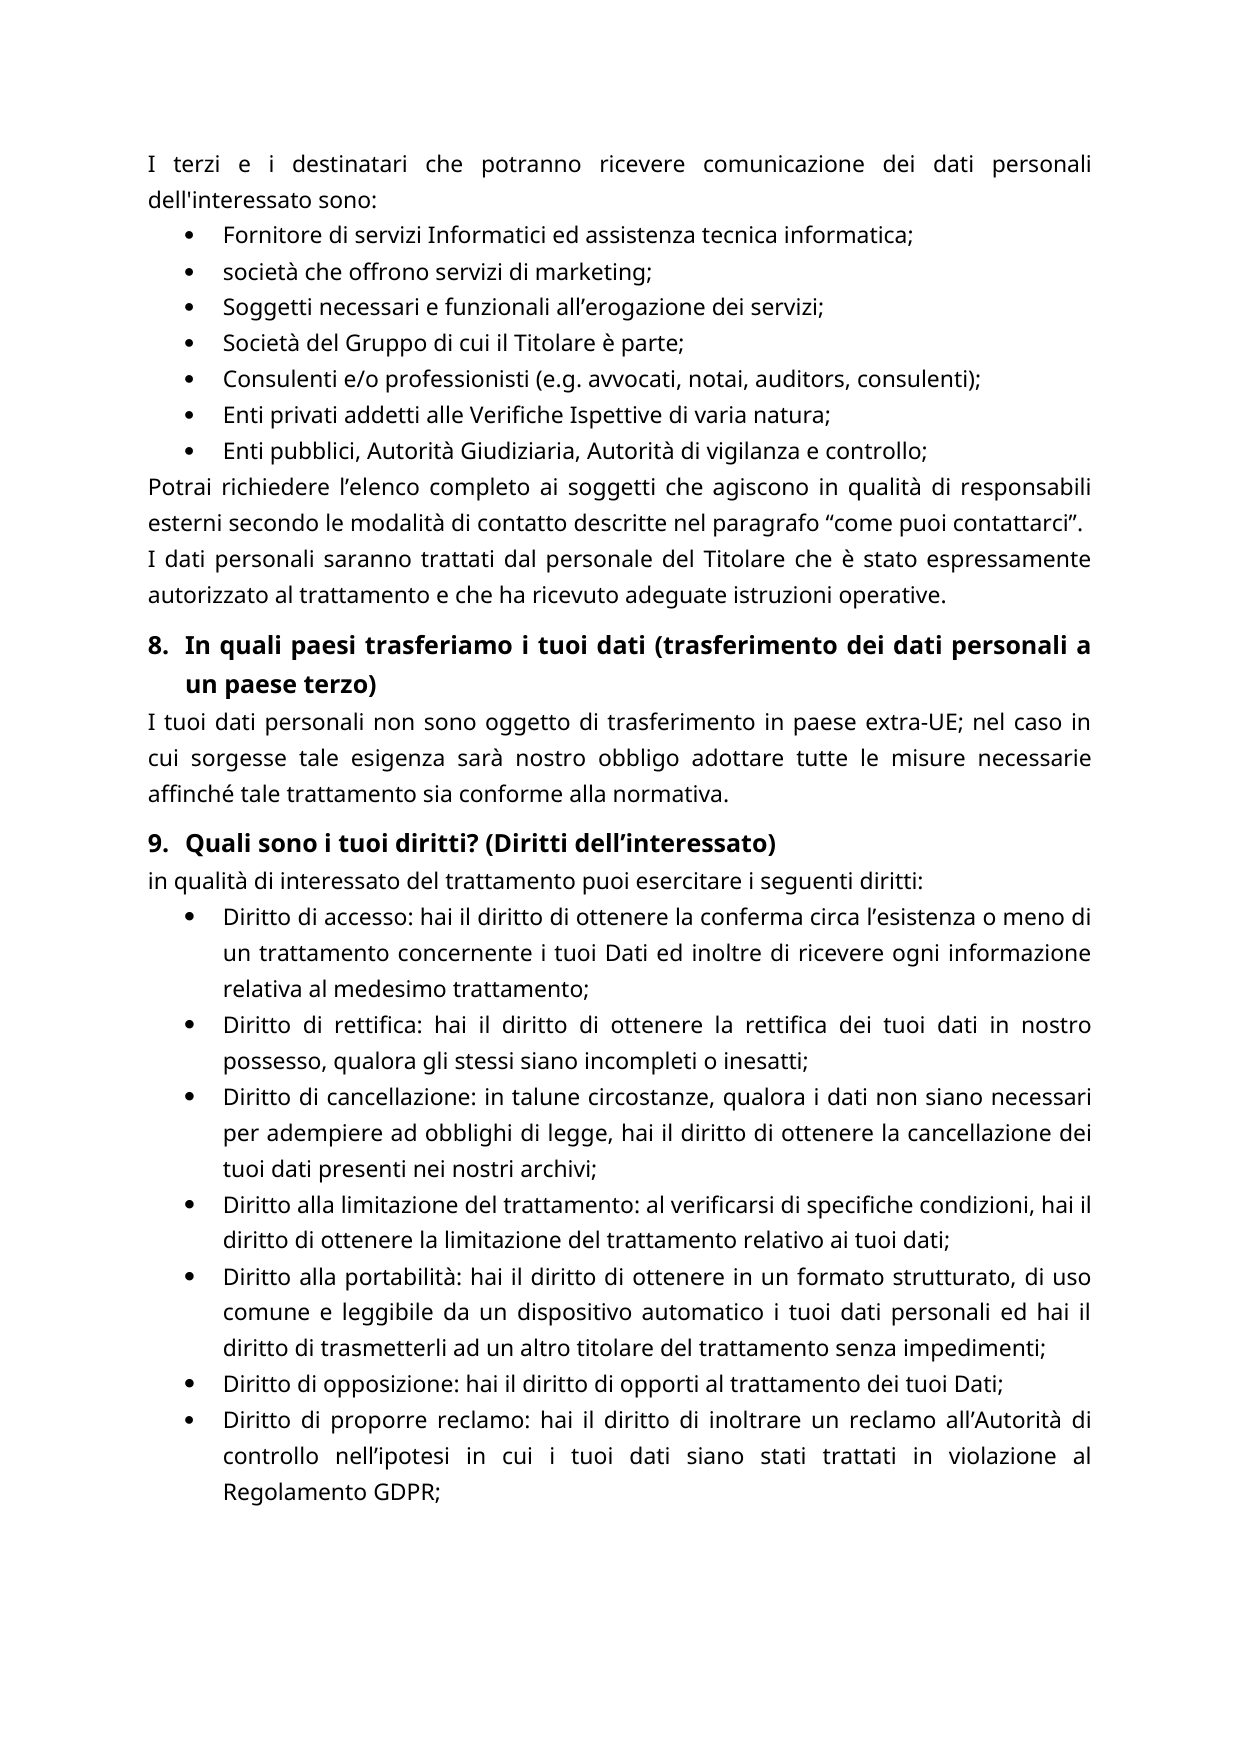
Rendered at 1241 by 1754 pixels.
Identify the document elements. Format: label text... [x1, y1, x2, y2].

list società che offrono servizi di marketing; [185, 255, 1093, 287]
list Diritto di rettifica: hai il diritto di ottenere la rettifica dei tuoi dati in nostro possesso, qualora gli stessi siano incompleti o inesatti; [185, 1009, 1093, 1076]
list Enti pubblici, Autorità Giudiziaria, Autorità di vigilanza e controllo; [185, 435, 1093, 466]
subtitle Quali sono i tuoi diritti? (Diritti dell’interessato) [148, 826, 1093, 860]
list Fornitore di servizi Informatici ed assistenza tecnica informatica; [185, 219, 1093, 251]
list Diritto alla limitazione del trattamento: al verificarsi di specifiche condizioni, hai il diritto di ottenere la limitazione del trattamento relativo ai tuoi dati; [185, 1188, 1093, 1256]
text Potrai richiedere l’elenco completo ai soggetti che agiscono in qualità di responsabili esterni secondo le modalità di contatto descritte nel paragrafo “come puoi contattarci”. [148, 471, 1093, 538]
list Diritto di accesso: hai il diritto di ottenere la conferma circa l’esistenza o meno di un trattamento concernente i tuoi Dati ed inoltre di ricevere ogni informazione relativa al medesimo trattamento; [185, 901, 1093, 1004]
list Diritto di cancellazione: in talune circostanze, qualora i dati non siano necessari per adempiere ad obblighi di legge, hai il diritto di ottenere la cancellazione dei tuoi dati presenti nei nostri archivi; [185, 1081, 1093, 1184]
text in qualità di interessato del trattamento puoi esercitare i seguenti diritti: [148, 865, 1093, 896]
list Consulenti e/o professionisti (e.g. avvocati, notai, auditors, consulenti); [185, 363, 1093, 394]
subtitle In quali paesi trasferiamo i tuoi dati (trasferimento dei dati personali a un paese terzo) [148, 627, 1093, 701]
text I dati personali saranno trattati dal personale del Titolare che è stato espressamente autorizzato al trattamento e che ha ricevuto adeguate istruzioni operative. [148, 543, 1093, 610]
list Enti privati addetti alle Verifiche Ispettive di varia natura; [185, 399, 1093, 430]
list Società del Gruppo di cui il Titolare è parte; [185, 327, 1093, 358]
text I tuoi dati personali non sono oggetto di trasferimento in paese extra-UE; nel caso in cui sorgesse tale esigenza sarà nostro obbligo adottare tutte le misure necessarie affinché tale trattamento sia conforme alla normativa. [148, 706, 1093, 809]
list Diritto alla portabilità: hai il diritto di ottenere in un formato strutturato, di uso comune e leggibile da un dispositivo automatico i tuoi dati personali ed hai il diritto di trasmetterli ad un altro titolare del trattamento senza impedimenti; [185, 1260, 1093, 1363]
text I terzi e i destinatari che potranno ricevere comunicazione dei dati personali dell'interessato sono: [148, 148, 1093, 215]
list Soggetti necessari e funzionali all’erogazione dei servizi; [185, 291, 1093, 323]
list Diritto di proporre reclamo: hai il diritto di inoltrare un reclamo all’Autorità di controllo nell’ipotesi in cui i tuoi dati siano stati trattati in violazione al Regolamento GDPR; [185, 1404, 1093, 1507]
list Diritto di opposizione: hai il diritto di opporti al trattamento dei tuoi Dati; [185, 1368, 1093, 1399]
